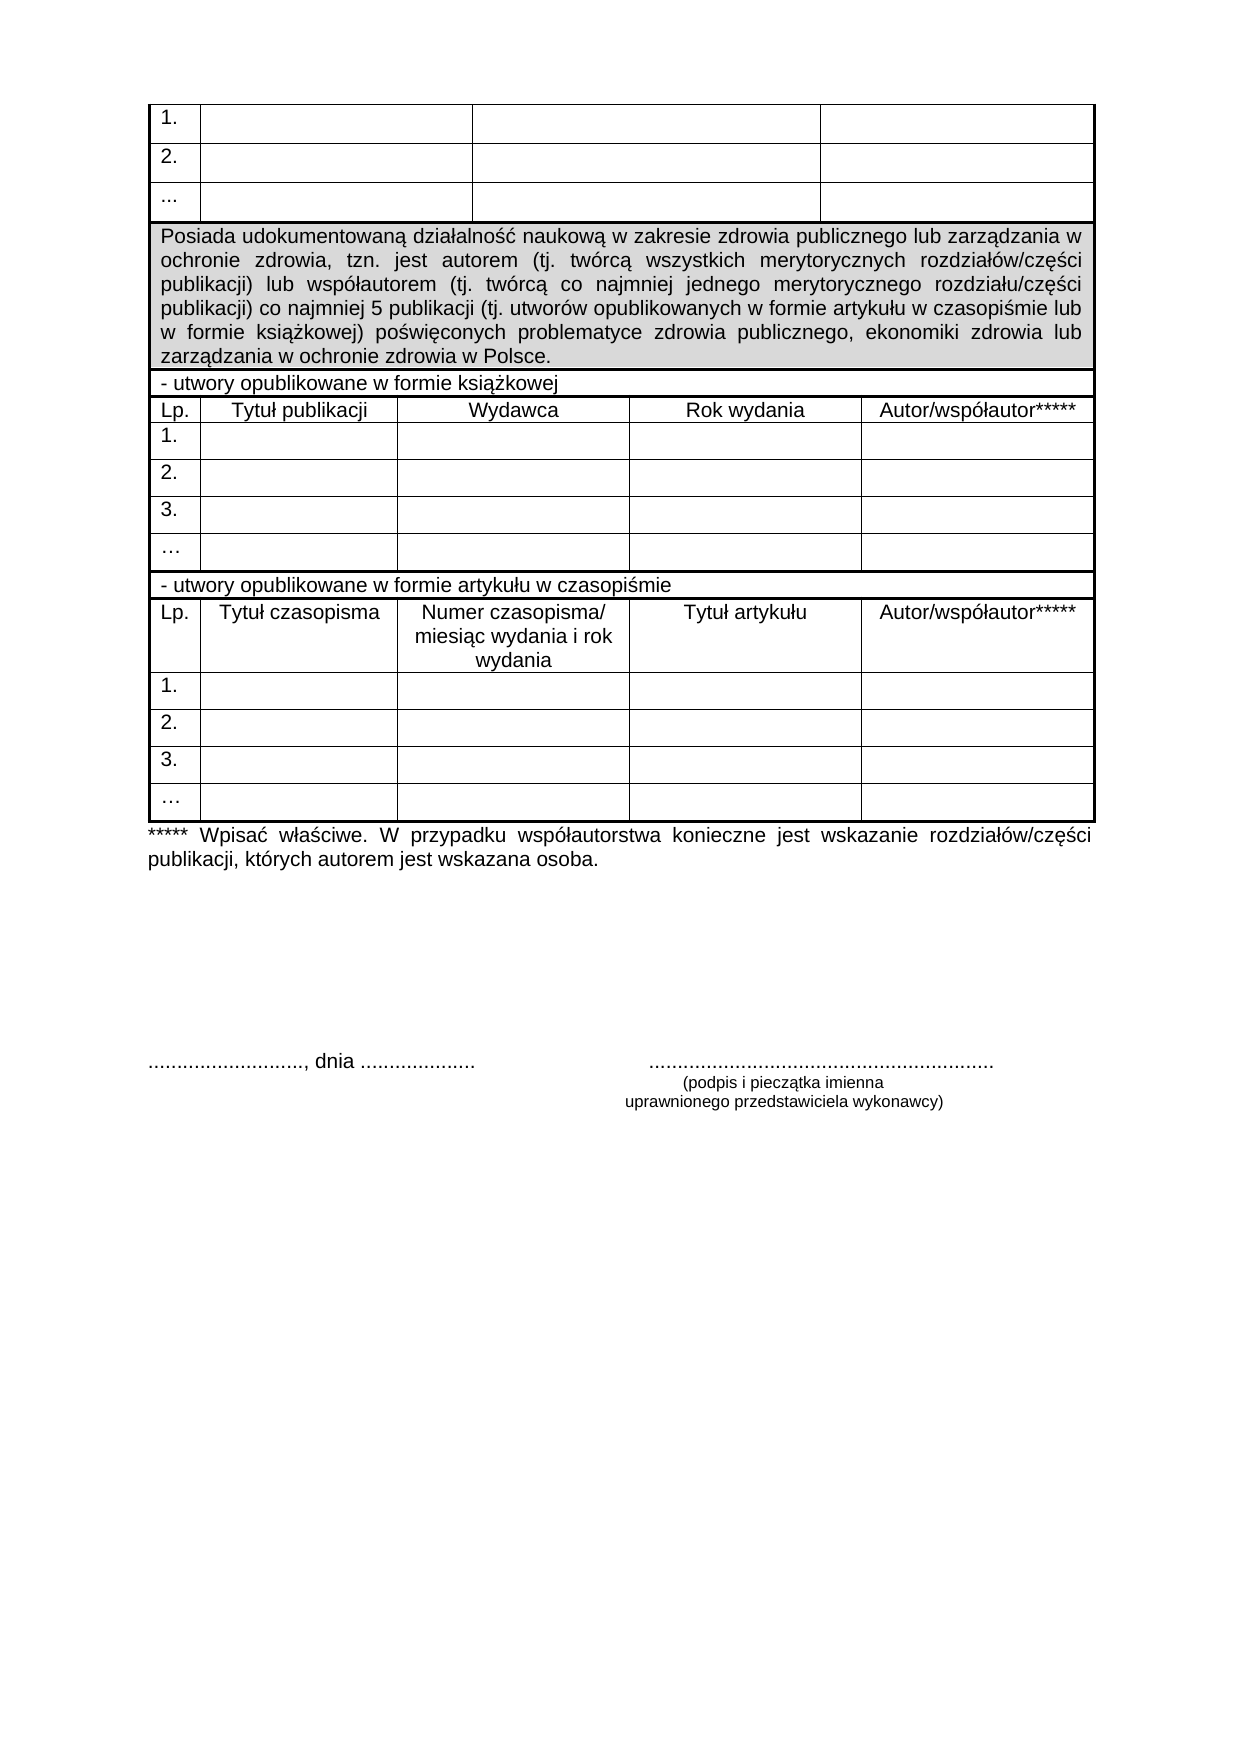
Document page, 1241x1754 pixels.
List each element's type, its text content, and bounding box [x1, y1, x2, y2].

text ***** Wpisać właściwe. W przypadku współautorstwa konieczne jest wskazanie rozdziałów/części publikacji, których autorem jest wskazana osoba. [148, 823, 1093, 871]
table_cell [630, 784, 861, 819]
table_cell [821, 105, 1093, 142]
table_cell [201, 673, 397, 709]
table_cell [862, 534, 1093, 569]
table_cell Autor/współautor***** [862, 398, 1093, 422]
table_cell [398, 710, 629, 746]
table_cell 2. [151, 460, 200, 496]
table_cell 1. [151, 673, 200, 709]
table_cell [398, 534, 629, 569]
table_cell [201, 105, 472, 142]
table_cell [201, 747, 397, 783]
table_cell 2. [151, 710, 200, 746]
table_cell [630, 710, 861, 746]
table_cell [201, 423, 397, 459]
table_cell [862, 497, 1093, 533]
table_cell Wydawca [398, 398, 629, 422]
table_cell [201, 784, 397, 819]
table_cell [398, 673, 629, 709]
table_cell [398, 497, 629, 533]
table_cell [201, 497, 397, 533]
text uprawnionego przedstawiciela wykonawcy) [148, 1092, 1093, 1111]
table_cell 1. [151, 105, 200, 142]
table_cell [398, 747, 629, 783]
table_cell [473, 105, 820, 142]
table_cell Tytuł czasopisma [201, 600, 397, 672]
table_cell [398, 460, 629, 496]
table_cell Autor/współautor***** [862, 600, 1093, 672]
table_cell Lp. [151, 600, 200, 672]
table_cell 3. [151, 497, 200, 533]
table_cell [398, 784, 629, 819]
table_cell [862, 747, 1093, 783]
table_cell [862, 673, 1093, 709]
table_cell [473, 144, 820, 182]
table_cell Tytuł artykułu [630, 600, 861, 672]
table_cell [473, 183, 820, 221]
table_cell 2. [151, 144, 200, 182]
table_cell [201, 144, 472, 182]
table_cell [630, 673, 861, 709]
table_cell [398, 423, 629, 459]
table_cell [821, 144, 1093, 182]
table_cell [201, 710, 397, 746]
table_cell 1. [151, 423, 200, 459]
table_cell [630, 423, 861, 459]
table_cell 3. [151, 747, 200, 783]
table_cell [630, 534, 861, 569]
table_cell Lp. [151, 398, 200, 422]
table_cell [630, 747, 861, 783]
table_cell [862, 423, 1093, 459]
table_cell [201, 183, 472, 221]
table_cell [862, 460, 1093, 496]
table_cell Rok wydania [630, 398, 861, 422]
table_cell Numer czasopisma/ miesiąc wydania i rok wydania [398, 600, 629, 672]
table_cell - utwory opublikowane w formie książkowej [151, 371, 1093, 394]
table_cell … [151, 534, 200, 569]
table_cell [201, 534, 397, 569]
table_cell Tytuł publikacji [201, 398, 397, 422]
text ..........................., dnia .................... ............................................................ [148, 1048, 1093, 1072]
table_cell [630, 497, 861, 533]
table_cell [862, 784, 1093, 819]
table_cell [821, 183, 1093, 221]
text (podpis i pieczątka imienna [148, 1072, 1094, 1092]
table_cell ... [151, 183, 200, 221]
table_cell [862, 710, 1093, 746]
table_cell [630, 460, 861, 496]
table_cell - utwory opublikowane w formie artykułu w czasopiśmie [151, 573, 1093, 597]
table_cell … [151, 784, 200, 819]
table_cell [201, 460, 397, 496]
table_cell Posiada udokumentowaną działalność naukową w zakresie zdrowia publicznego lub zarządzania w ochronie zdrowia, tzn. jest autorem (tj. twórcą wszystkich merytorycznych rozdziałów/części publikacji) lub współautorem (tj. twórcą co najmniej jednego merytorycznego rozdziału/części publikacji) co najmniej 5 publikacji (tj. utworów opublikowanych w formie artykułu w czasopiśmie lub w formie książkowej) poświęconych problematyce zdrowia publicznego, ekonomiki zdrowia lub zarządzania w ochronie zdrowia w Polsce. [151, 224, 1093, 367]
